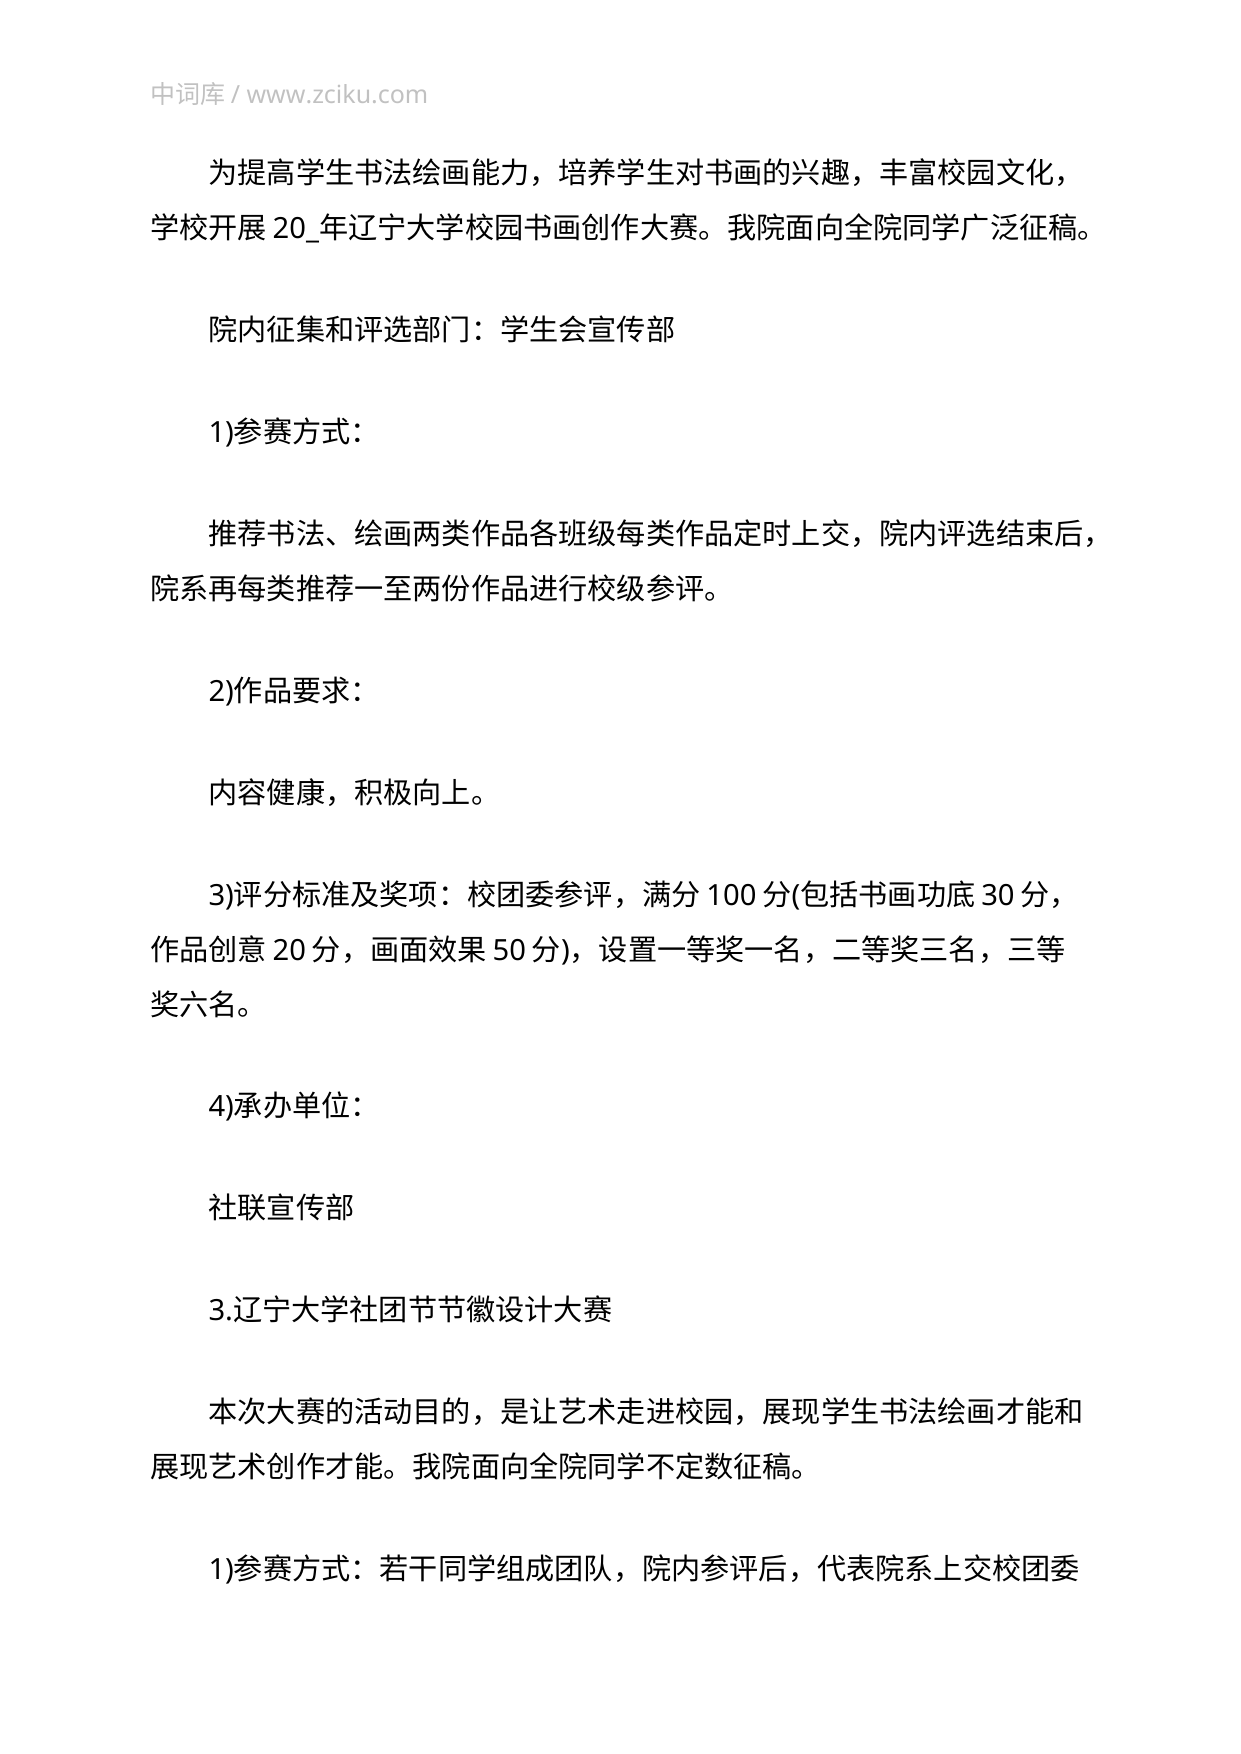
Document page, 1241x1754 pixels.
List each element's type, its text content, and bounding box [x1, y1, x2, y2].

text 本次大赛的活动目的，是让艺术走进校园，展现学生书法绘画才能和展现艺术创作才能。我院面向全院同学不定数征稿。 [150, 1388, 1090, 1486]
text 2)作品要求： [150, 667, 1090, 710]
text 4)承办单位： [150, 1083, 1090, 1125]
text 3)评分标准及奖项：校团委参评，满分100分(包括书画功底30分，作品创意20分，画面效果50分)，设置一等奖一名，二等奖三名，三等奖六名。 [150, 871, 1090, 1023]
text 3.辽宁大学社团节节徽设计大赛 [150, 1287, 1090, 1329]
text 为提高学生书法绘画能力，培养学生对书画的兴趣，丰富校园文化，学校开展20_年辽宁大学校园书画创作大赛。我院面向全院同学广泛征稿。 [150, 150, 1090, 247]
text 院内征集和评选部门：学生会宣传部 [150, 307, 1090, 349]
text 内容健康，积极向上。 [150, 769, 1090, 812]
text 社联宣传部 [150, 1185, 1090, 1227]
text 推荐书法、绘画两类作品各班级每类作品定时上交，院内评选结束后，院系再每类推荐一至两份作品进行校级参评。 [150, 511, 1090, 608]
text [150, 1545, 1090, 1588]
text 1)参赛方式： [150, 409, 1090, 451]
